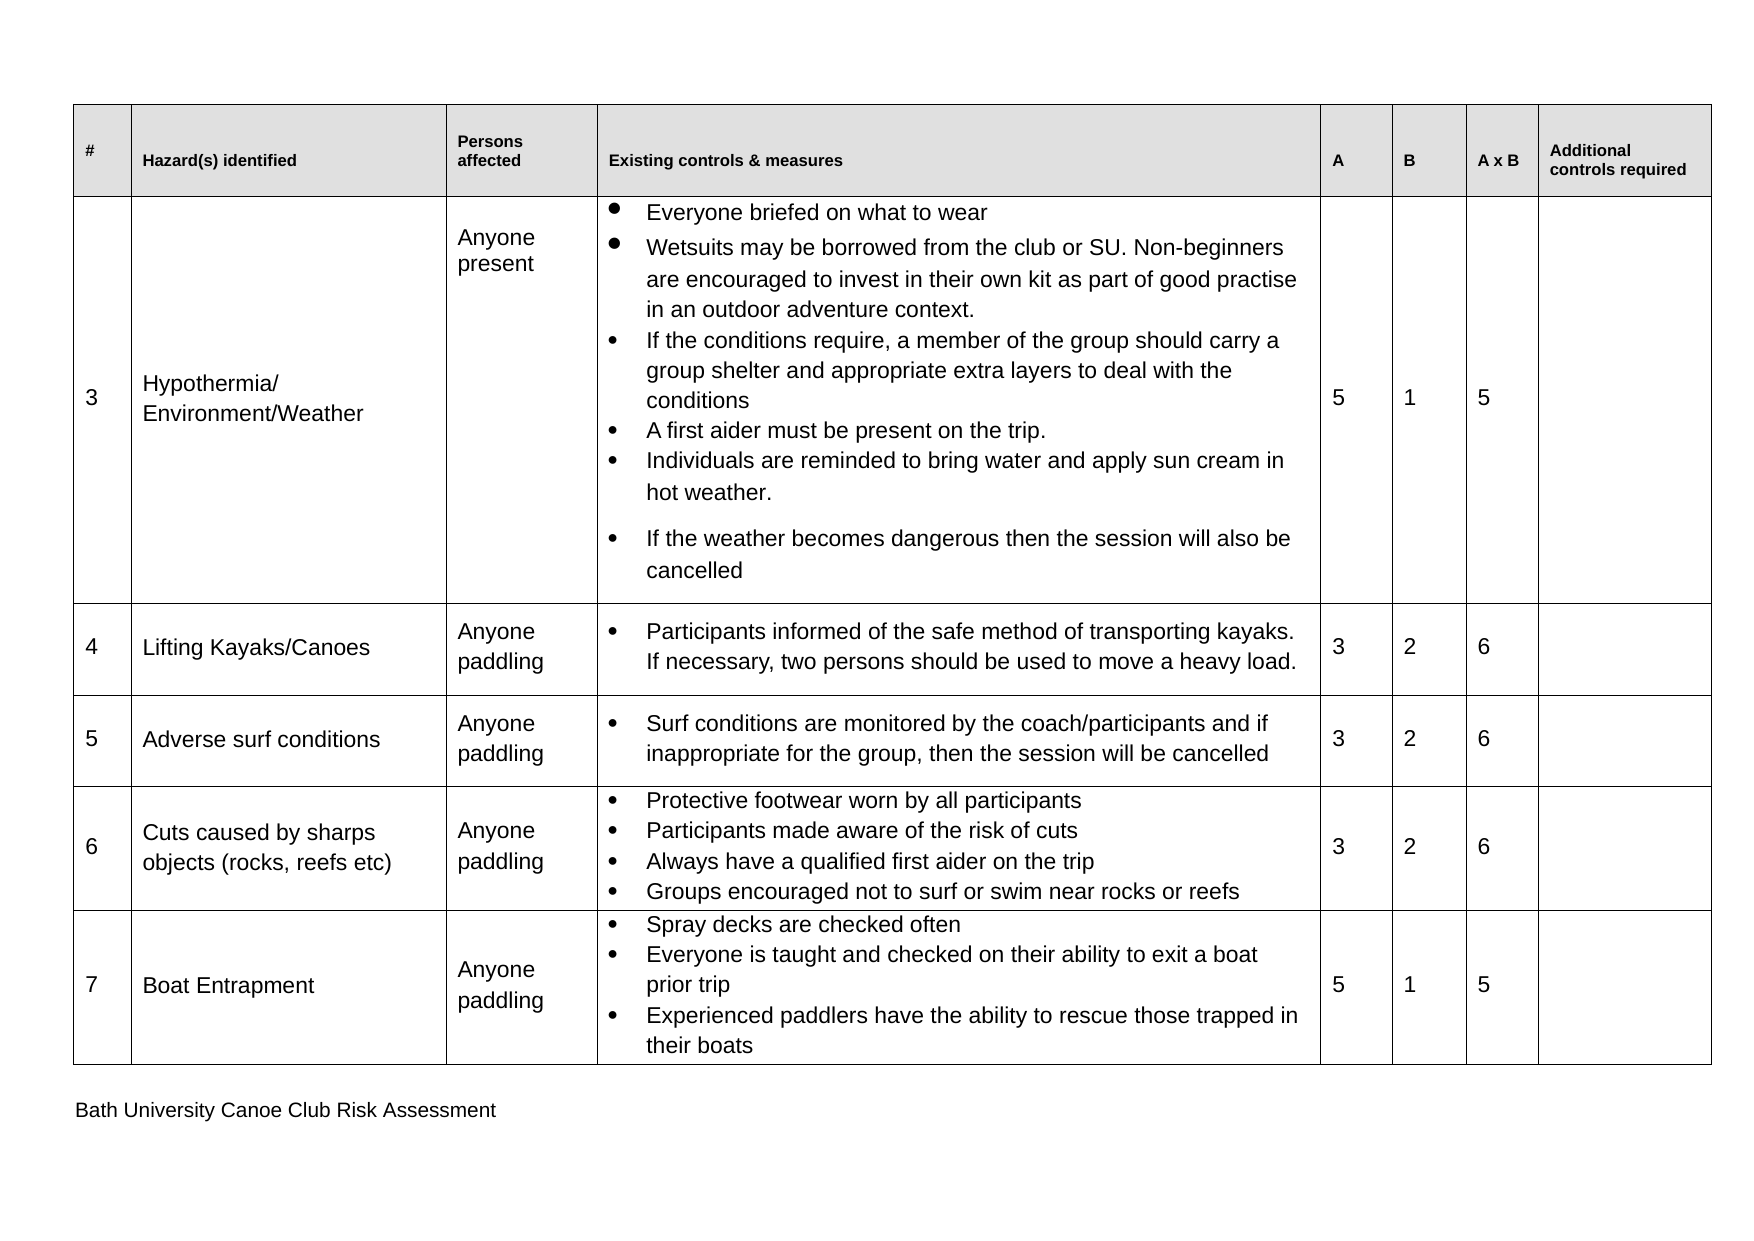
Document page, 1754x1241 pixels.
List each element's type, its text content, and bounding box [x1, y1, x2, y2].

table_cell Anyone paddling [447, 604, 597, 694]
table_cell Spray decks are checked often Everyone is taught and checked on their ability to exit a boat prior trip Experienced paddlers have the ability to rescue those trapped in their boats [598, 911, 1320, 1064]
table_header B [1393, 105, 1466, 196]
table_header Persons affected [447, 105, 597, 196]
table_cell [1539, 787, 1711, 910]
table_cell 3 [1321, 604, 1392, 694]
table_header Existing controls & measures [598, 105, 1320, 196]
table_cell 1 [1393, 911, 1466, 1064]
table_cell 7 [74, 911, 131, 1064]
table_cell 6 [1467, 604, 1538, 694]
table_cell 5 [1321, 197, 1392, 603]
table_header Additional controls required [1539, 105, 1711, 196]
table_header # [74, 105, 131, 196]
table_cell 3 [1321, 696, 1392, 786]
table_cell [1539, 197, 1711, 603]
table_cell Lifting Kayaks/Canoes [132, 604, 446, 694]
table_cell Adverse surf conditions [132, 696, 446, 786]
table_cell 6 [74, 787, 131, 910]
table_cell 6 [1467, 787, 1538, 910]
table_header A [1321, 105, 1392, 196]
table_cell [1539, 911, 1711, 1064]
table_cell Cuts caused by sharps objects (rocks, reefs etc) [132, 787, 446, 910]
table_cell Anyone paddling [447, 787, 597, 910]
table_cell 5 [1467, 911, 1538, 1064]
table_cell Participants informed of the safe method of transporting kayaks. If necessary, two persons should be used to move a heavy load. [598, 604, 1320, 694]
table_cell Hypothermia/Environment/Weather [132, 197, 446, 603]
table_cell 1 [1393, 197, 1466, 603]
table_header A x B [1467, 105, 1538, 196]
table_cell Everyone briefed on what to wear Wetsuits may be borrowed from the club or SU. Non-beginners are encouraged to invest in their own kit as part of good practise in an outdoor adventure context. If the conditions require, a member of the group should carry a group shelter and appropriate extra layers to deal with the conditions A first aider must be present on the trip. Individuals are reminded to bring water and apply sun cream in hot weather. If the weather becomes dangerous then the session will also be cancelled [598, 197, 1320, 603]
table_cell 5 [1321, 911, 1392, 1064]
table_cell 5 [74, 696, 131, 786]
table_cell 5 [1467, 197, 1538, 603]
table_cell Protective footwear worn by all participants Participants made aware of the risk of cuts Always have a qualified first aider on the trip Groups encouraged not to surf or swim near rocks or reefs [598, 787, 1320, 910]
table_cell [1539, 604, 1711, 694]
table_cell 2 [1393, 787, 1466, 910]
table_cell 3 [1321, 787, 1392, 910]
table_cell Anyone paddling [447, 696, 597, 786]
table_cell 4 [74, 604, 131, 694]
table_header Hazard(s) identified [132, 105, 446, 196]
table_cell Surf conditions are monitored by the coach/participants and if inappropriate for the group, then the session will be cancelled [598, 696, 1320, 786]
table_cell 6 [1467, 696, 1538, 786]
table_cell 3 [74, 197, 131, 603]
table_cell Boat Entrapment [132, 911, 446, 1064]
table_cell 2 [1393, 696, 1466, 786]
table_cell Anyone paddling [447, 911, 597, 1064]
table_cell [1539, 696, 1711, 786]
table_cell Anyone present [447, 197, 597, 603]
table_cell 2 [1393, 604, 1466, 694]
